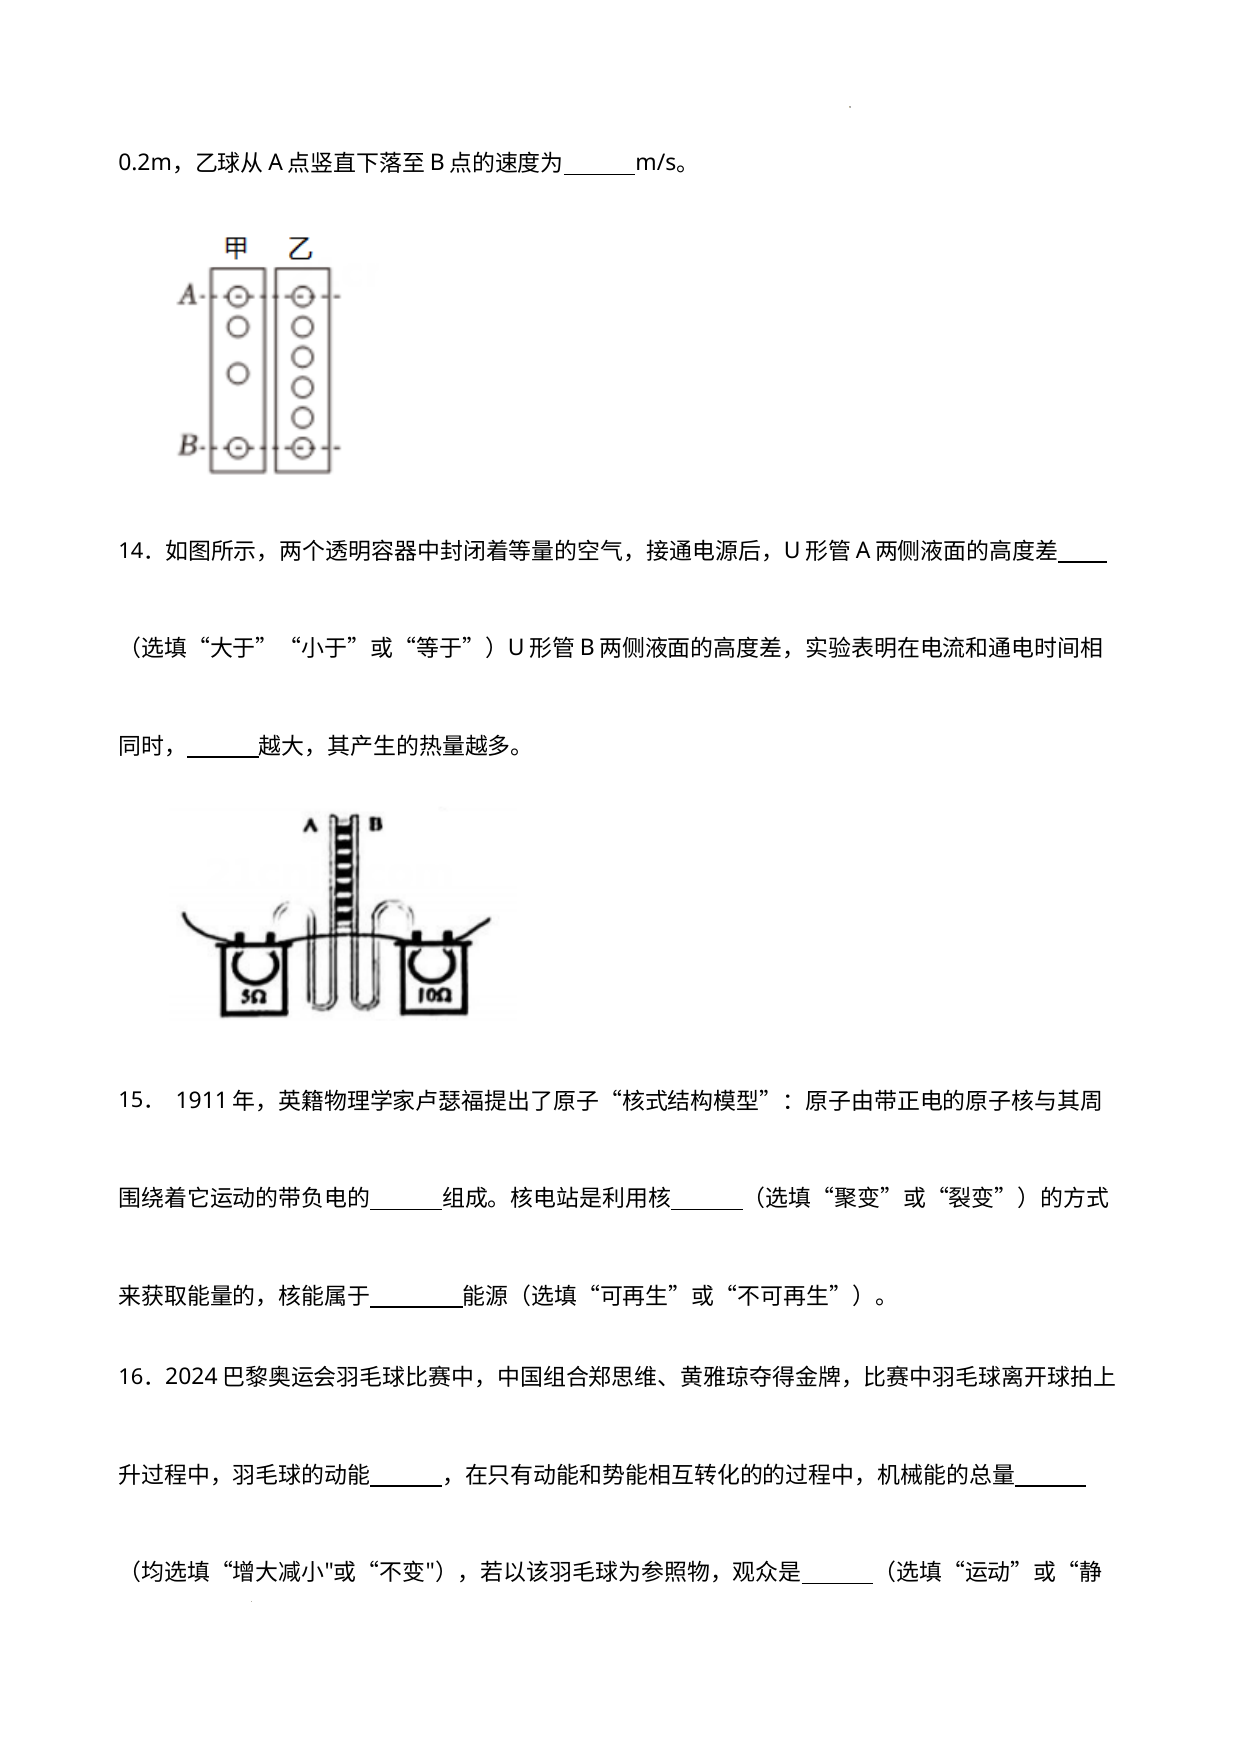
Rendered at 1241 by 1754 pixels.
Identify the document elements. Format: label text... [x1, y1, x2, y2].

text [118, 1343, 1122, 1603]
text 14．如图所示，两个透明容器中封闭着等量的空气，接通电源后，U形管A两侧液面的高度差 （选填“大于”“小于”或“等于”）U形管B两侧液面的高度差，实验表明在电流和通电时间相同时， 越大，其产生的热量越多。 [118, 517, 1122, 777]
picture [161, 793, 548, 1049]
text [118, 129, 1122, 194]
text 15． 1911年，英籍物理学家卢瑟福提出了原子“核式结构模型”：原子由带正电的原子核与其周围绕着它运动的带负电的 组成。核电站是利用核 （选填“聚变”或“裂变”）的方式来获取能量的，核能属于 能源（选填“可再生”或“不可再生”）。 [118, 1067, 1122, 1327]
picture [161, 211, 379, 492]
